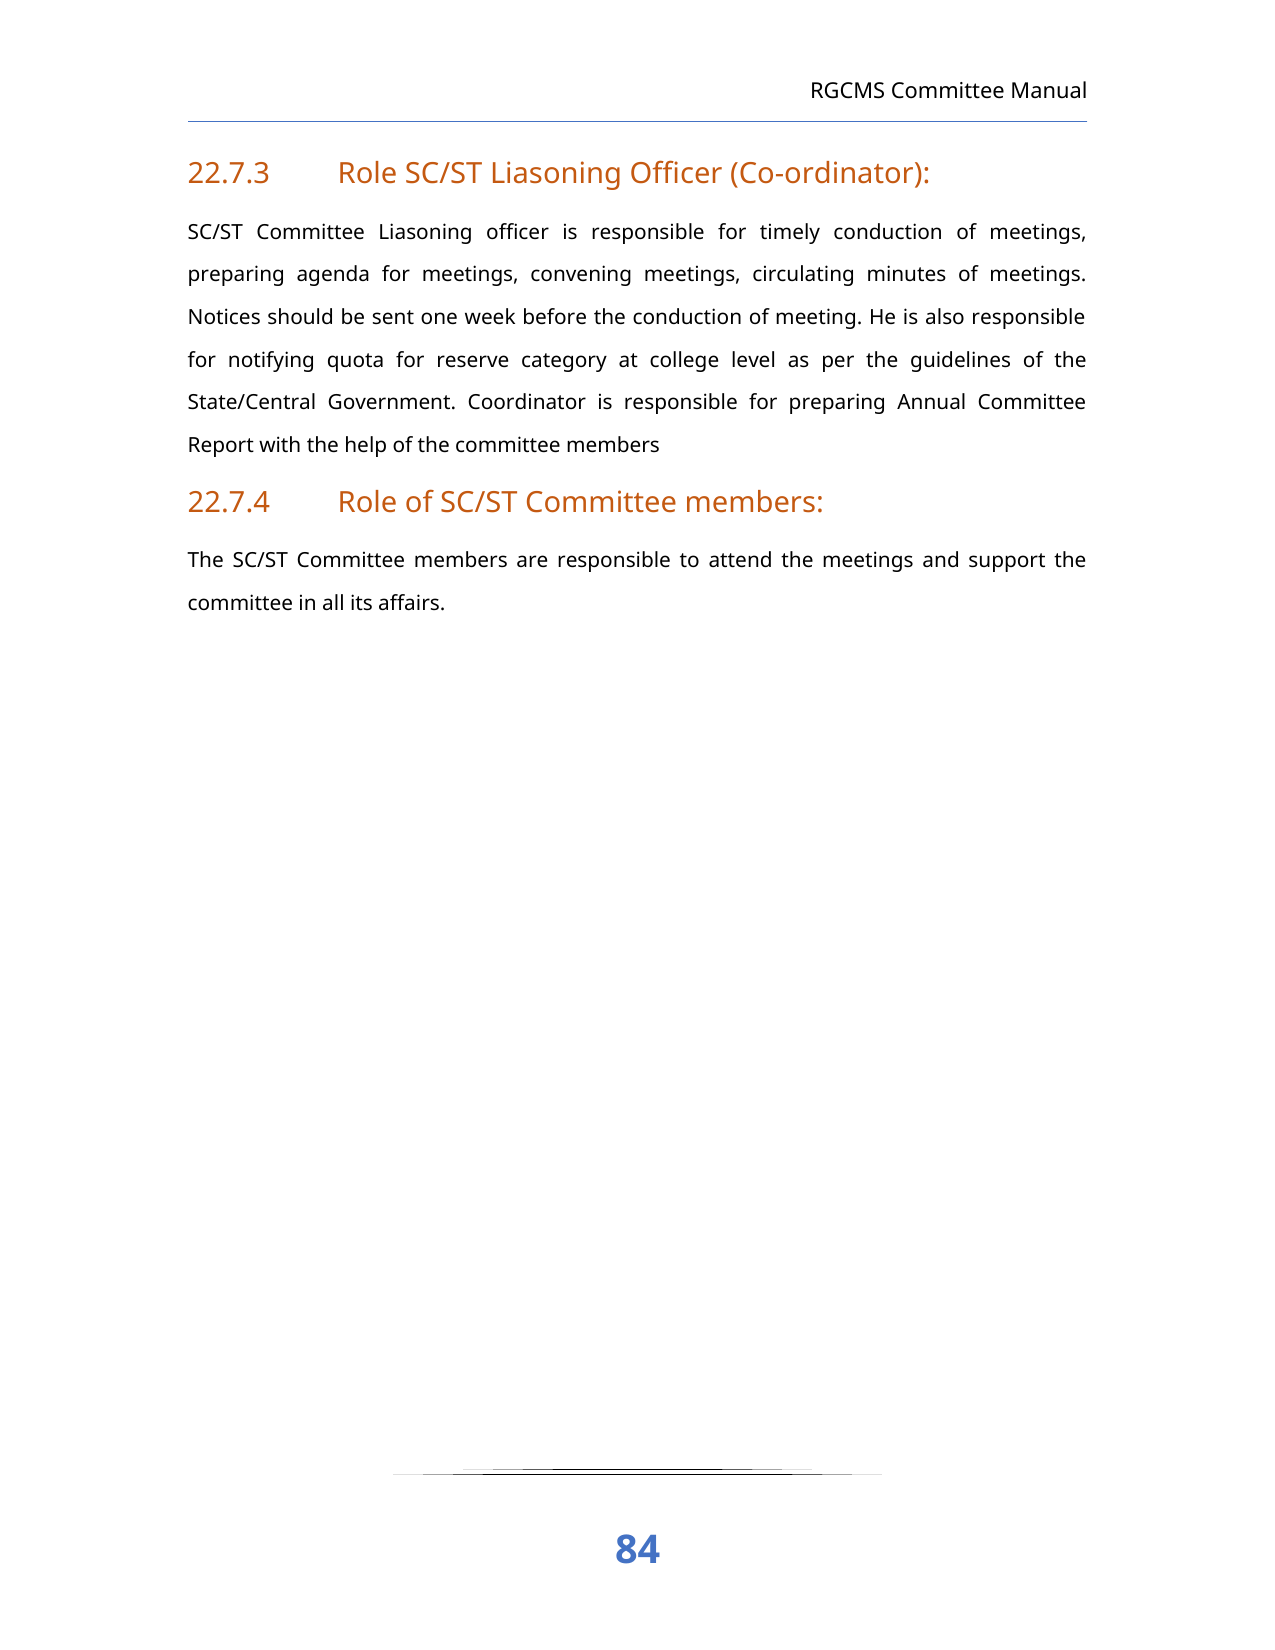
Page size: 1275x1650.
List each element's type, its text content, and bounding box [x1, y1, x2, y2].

subtitle Role SC/ST Liasoning Officer (Co-ordinator): [187, 152, 1087, 192]
text SC/ST Committee Liasoning officer is responsible for timely conduction of meetings, preparing agenda for meetings, convening meetings, circulating minutes of meetings. Notices should be sent one week before the conduction of meeting. He is also responsible for notifying quota for reserve category at college level as per the guidelines of the State/Central Government. Coordinator is responsible for preparing Annual Committee Report with the help of the committee members [187, 217, 1087, 458]
text The SC/ST Committee members are responsible to attend the meetings and support the committee in all its affairs. [187, 546, 1087, 617]
subtitle Role of SC/ST Committee members: [187, 481, 1087, 521]
